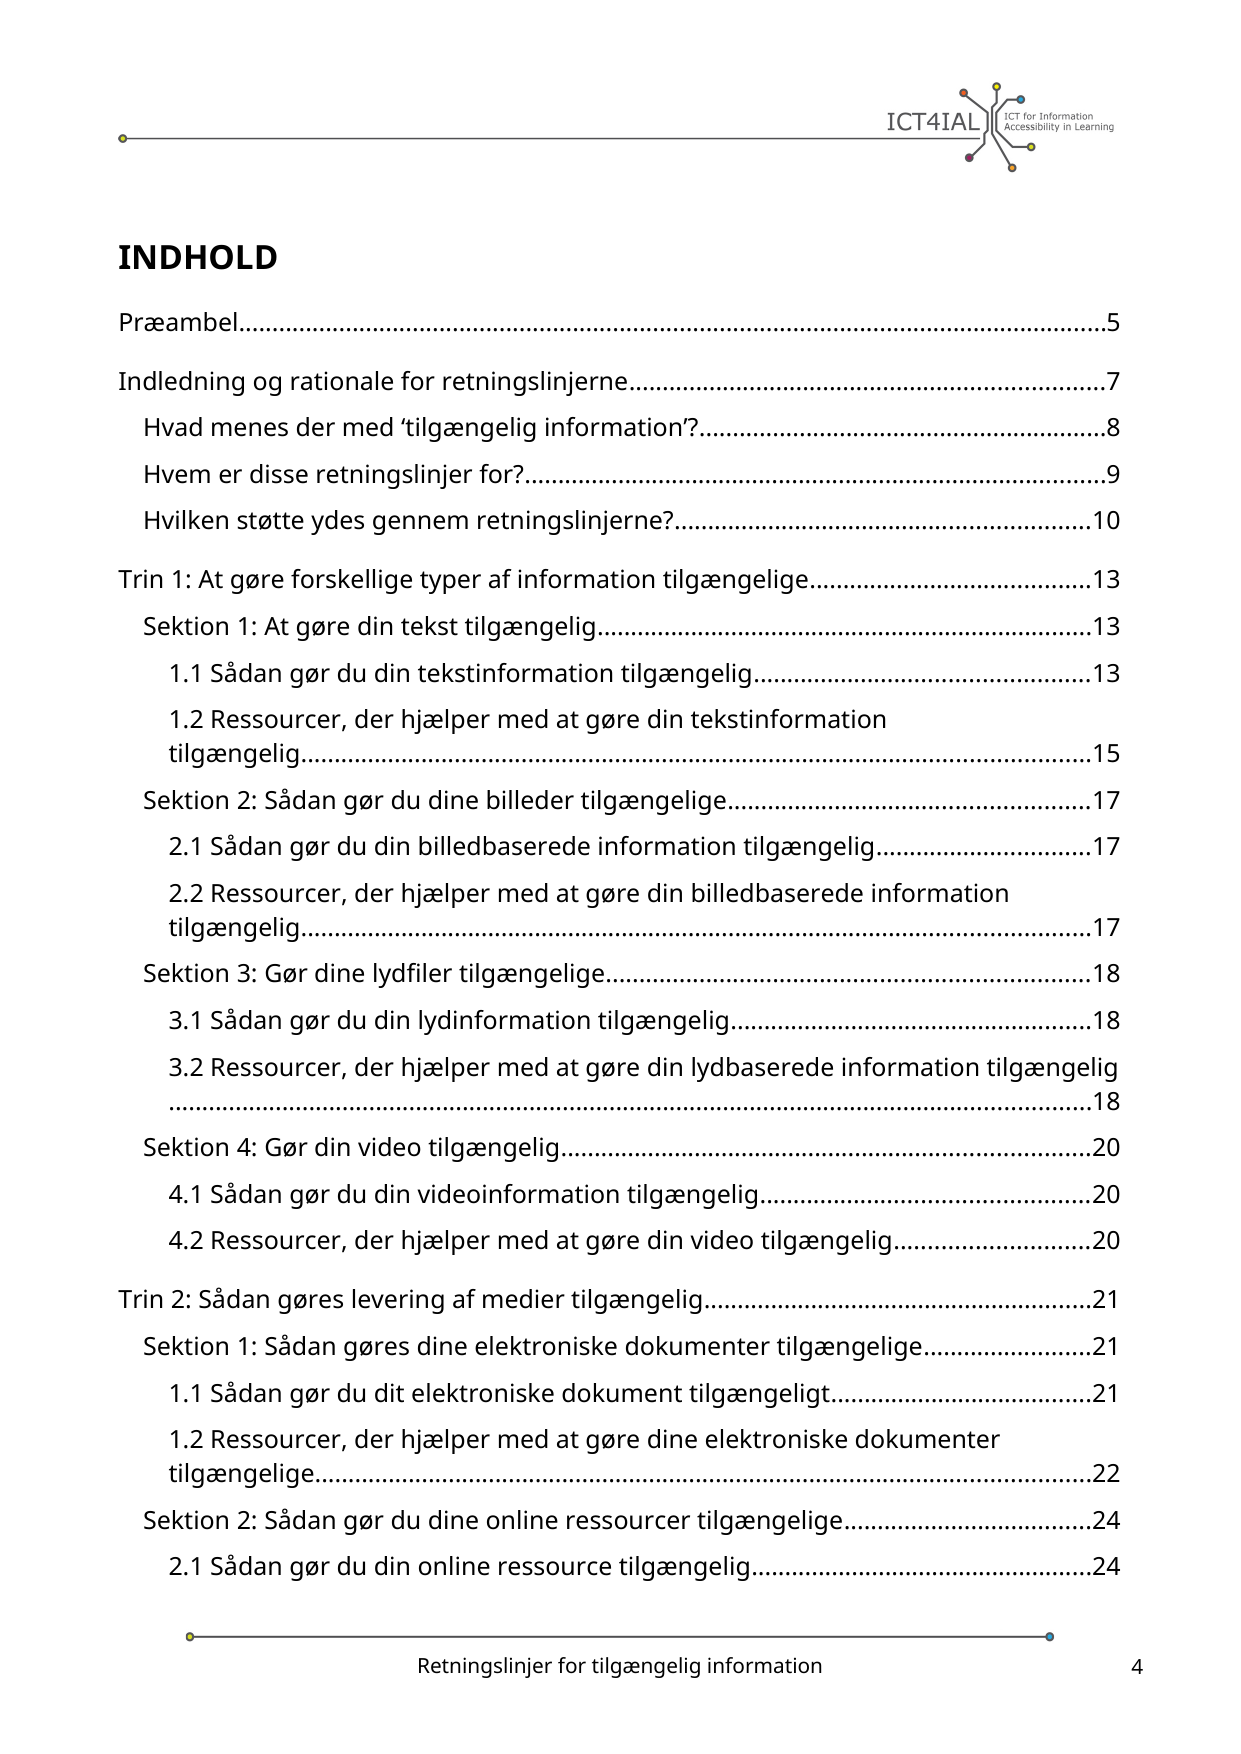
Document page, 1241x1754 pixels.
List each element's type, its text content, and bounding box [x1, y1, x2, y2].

text Indledning og rationale for retningslinjerne 7 [118, 363, 1122, 397]
text 3.1 Sådan gør du din lydinformation tilgængelig 18 [168, 1003, 1122, 1037]
text 3.2 Ressourcer, der hjælper med at gøre din lydbaserede information tilgængelig 18 [168, 1049, 1122, 1117]
text Sektion 1: Sådan gøres dine elektroniske dokumenter tilgængelige 21 [143, 1329, 1122, 1363]
picture [185, 1620, 1055, 1652]
text Trin 1: At gøre forskellige typer af information tilgængelige 13 [118, 562, 1122, 596]
text Hvem er disse retningslinjer for? 9 [143, 456, 1122, 491]
text 2.1 Sådan gør du din billedbaserede information tilgængelig 17 [168, 829, 1122, 863]
picture [118, 73, 1125, 181]
text Præambel 5 [118, 304, 1122, 338]
text Sektion 3: Gør dine lydfiler tilgængelige 18 [143, 956, 1122, 990]
text 4.2 Ressourcer, der hjælper med at gøre din video tilgængelig 20 [168, 1223, 1122, 1257]
text 4.1 Sådan gør du din videoinformation tilgængelig 20 [168, 1176, 1122, 1211]
text Sektion 1: At gøre din tekst tilgængelig 13 [143, 609, 1122, 643]
text 1.1 Sådan gør du din tekstinformation tilgængelig 13 [168, 655, 1122, 689]
text 2.2 Ressourcer, der hjælper med at gøre din billedbaserede information tilgængelig 17 [168, 876, 1122, 944]
text Hvad menes der med ‘tilgængelig information’? 8 [143, 410, 1122, 444]
text Sektion 4: Gør din video tilgængelig 20 [143, 1130, 1122, 1164]
text Hvilken støtte ydes gennem retningslinjerne? 10 [143, 503, 1122, 537]
text Trin 2: Sådan gøres levering af medier tilgængelig 21 [118, 1282, 1122, 1316]
text 1.2 Ressourcer, der hjælper med at gøre din tekstinformation tilgængelig 15 [168, 702, 1122, 770]
text Sektion 2: Sådan gør du dine billeder tilgængelige 17 [143, 782, 1122, 816]
text 1.1 Sådan gør du dit elektroniske dokument tilgængeligt 21 [168, 1375, 1122, 1409]
text INDHOLD [118, 234, 1122, 279]
text 1.2 Ressourcer, der hjælper med at gøre dine elektroniske dokumenter tilgængelige 22 [168, 1422, 1122, 1490]
text 2.1 Sådan gør du din online ressource tilgængelig 24 [168, 1549, 1122, 1583]
text Sektion 2: Sådan gør du dine online ressourcer tilgængelige 24 [143, 1502, 1122, 1536]
